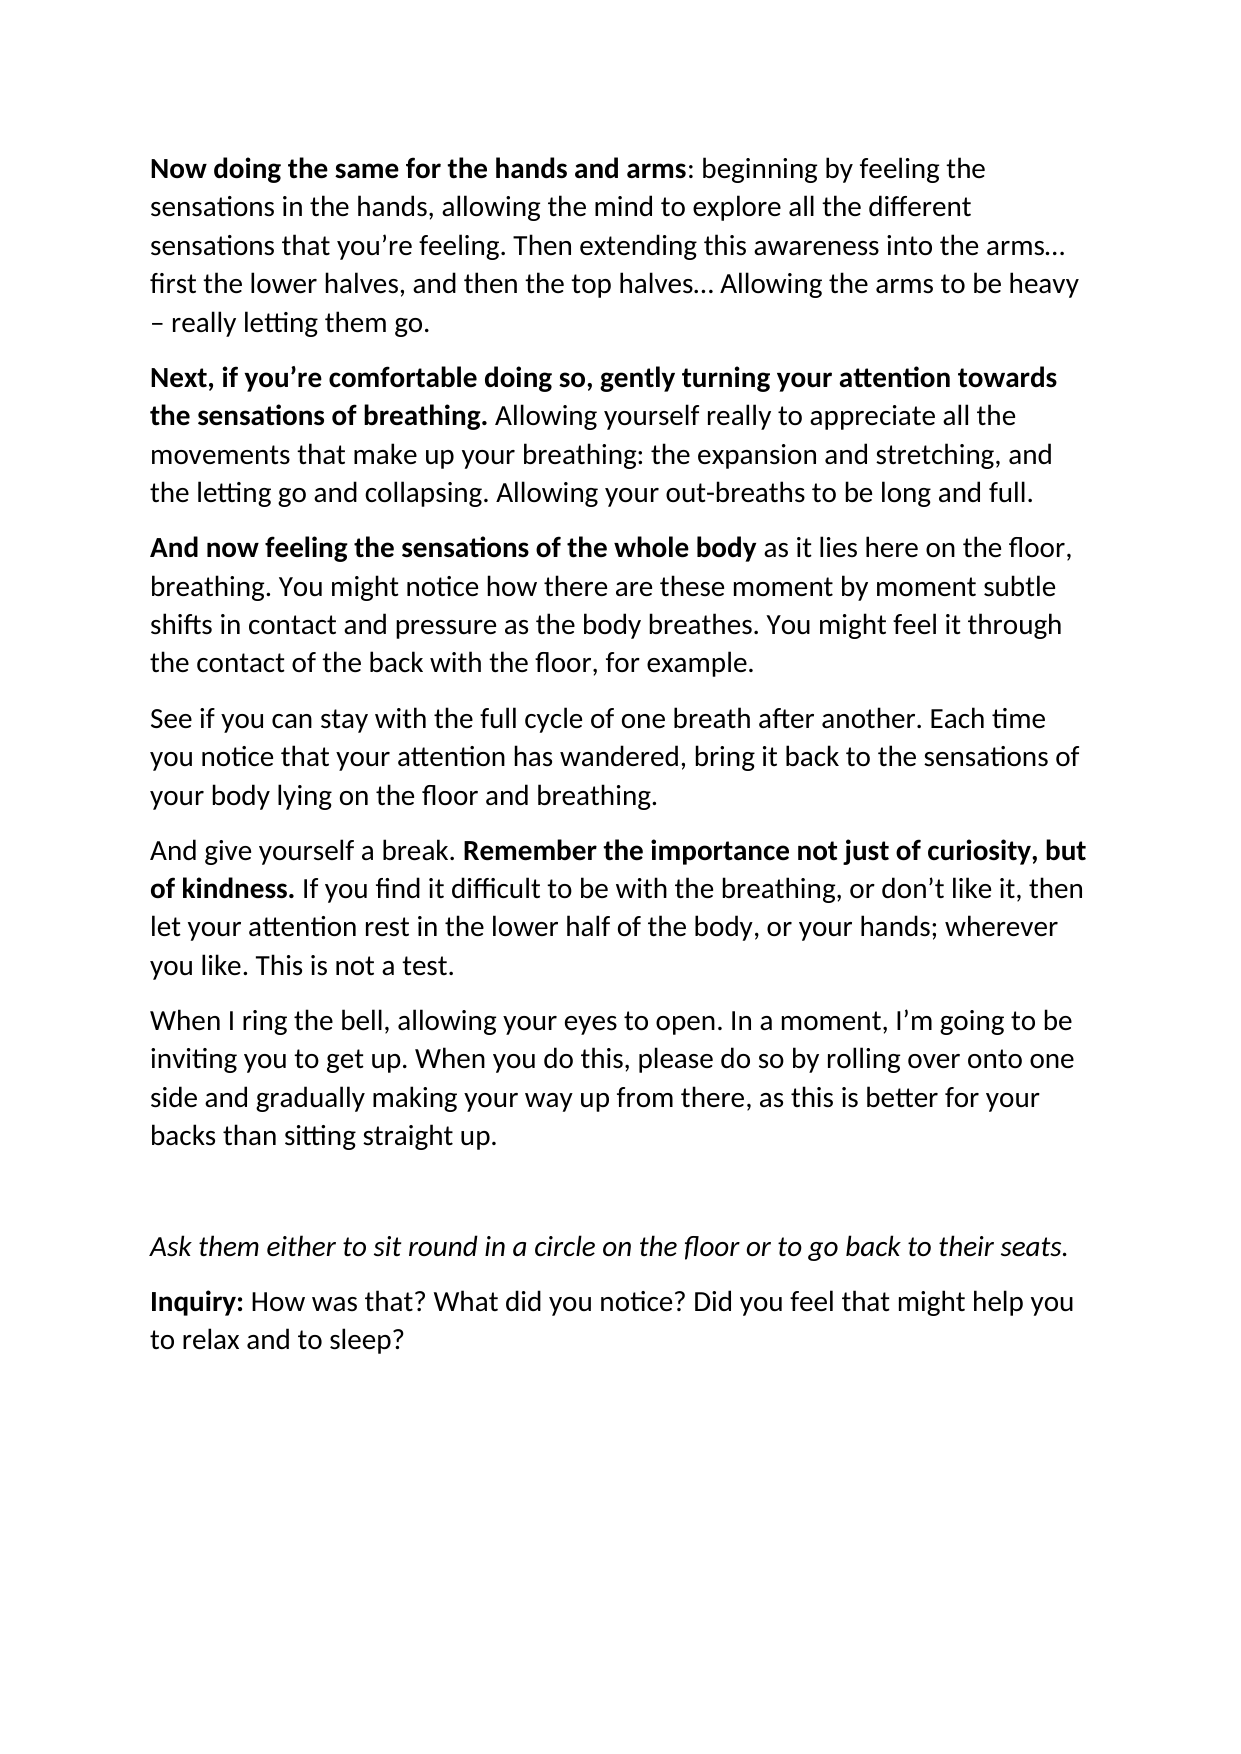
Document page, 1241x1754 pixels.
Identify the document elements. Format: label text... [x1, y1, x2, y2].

text When I ring the bell, allowing your eyes to open. In a moment, I’m going to be inviting you to get up. When you do this, please do so by rolling over onto one side and gradually making your way up from there, as this is better for your backs than sitting straight up. [150, 1002, 1090, 1153]
text Inquiry: How was that? What did you notice? Did you feel that might help you to relax and to sleep? [150, 1283, 1090, 1357]
text And give yourself a break. Remember the importance not just of curiosity, but of kindness. If you find it difficult to be with the breathing, or don’t like it, then let your attention rest in the lower half of the body, or your hands; wherever you like. This is not a test. [150, 832, 1090, 983]
text See if you can stay with the full cycle of one breath after another. Each time you notice that your attention has wandered, bring it back to the sensations of your body lying on the floor and breathing. [150, 700, 1090, 812]
text Next, if you’re comfortable doing so, gently turning your attention towards the sensations of breathing. Allowing yourself really to appreciate all the movements that make up your breathing: the expansion and stretching, and the letting go and collapsing. Allowing your out-breaths to be long and full. [150, 359, 1090, 510]
text Ask them either to sit round in a circle on the floor or to go back to their seats. [150, 1228, 1090, 1263]
text And now feeling the sensations of the whole body as it lies here on the floor, breathing. You might notice how there are these moment by moment subtle shifts in contact and pressure as the body breathes. You might feel it through the contact of the back with the floor, for example. [150, 529, 1090, 680]
text Now doing the same for the hands and arms: beginning by feeling the sensations in the hands, allowing the mind to explore all the different sensations that you’re feeling. Then extending this awareness into the arms…first the lower halves, and then the top halves… Allowing the arms to be heavy – really letting them go. [150, 150, 1090, 339]
